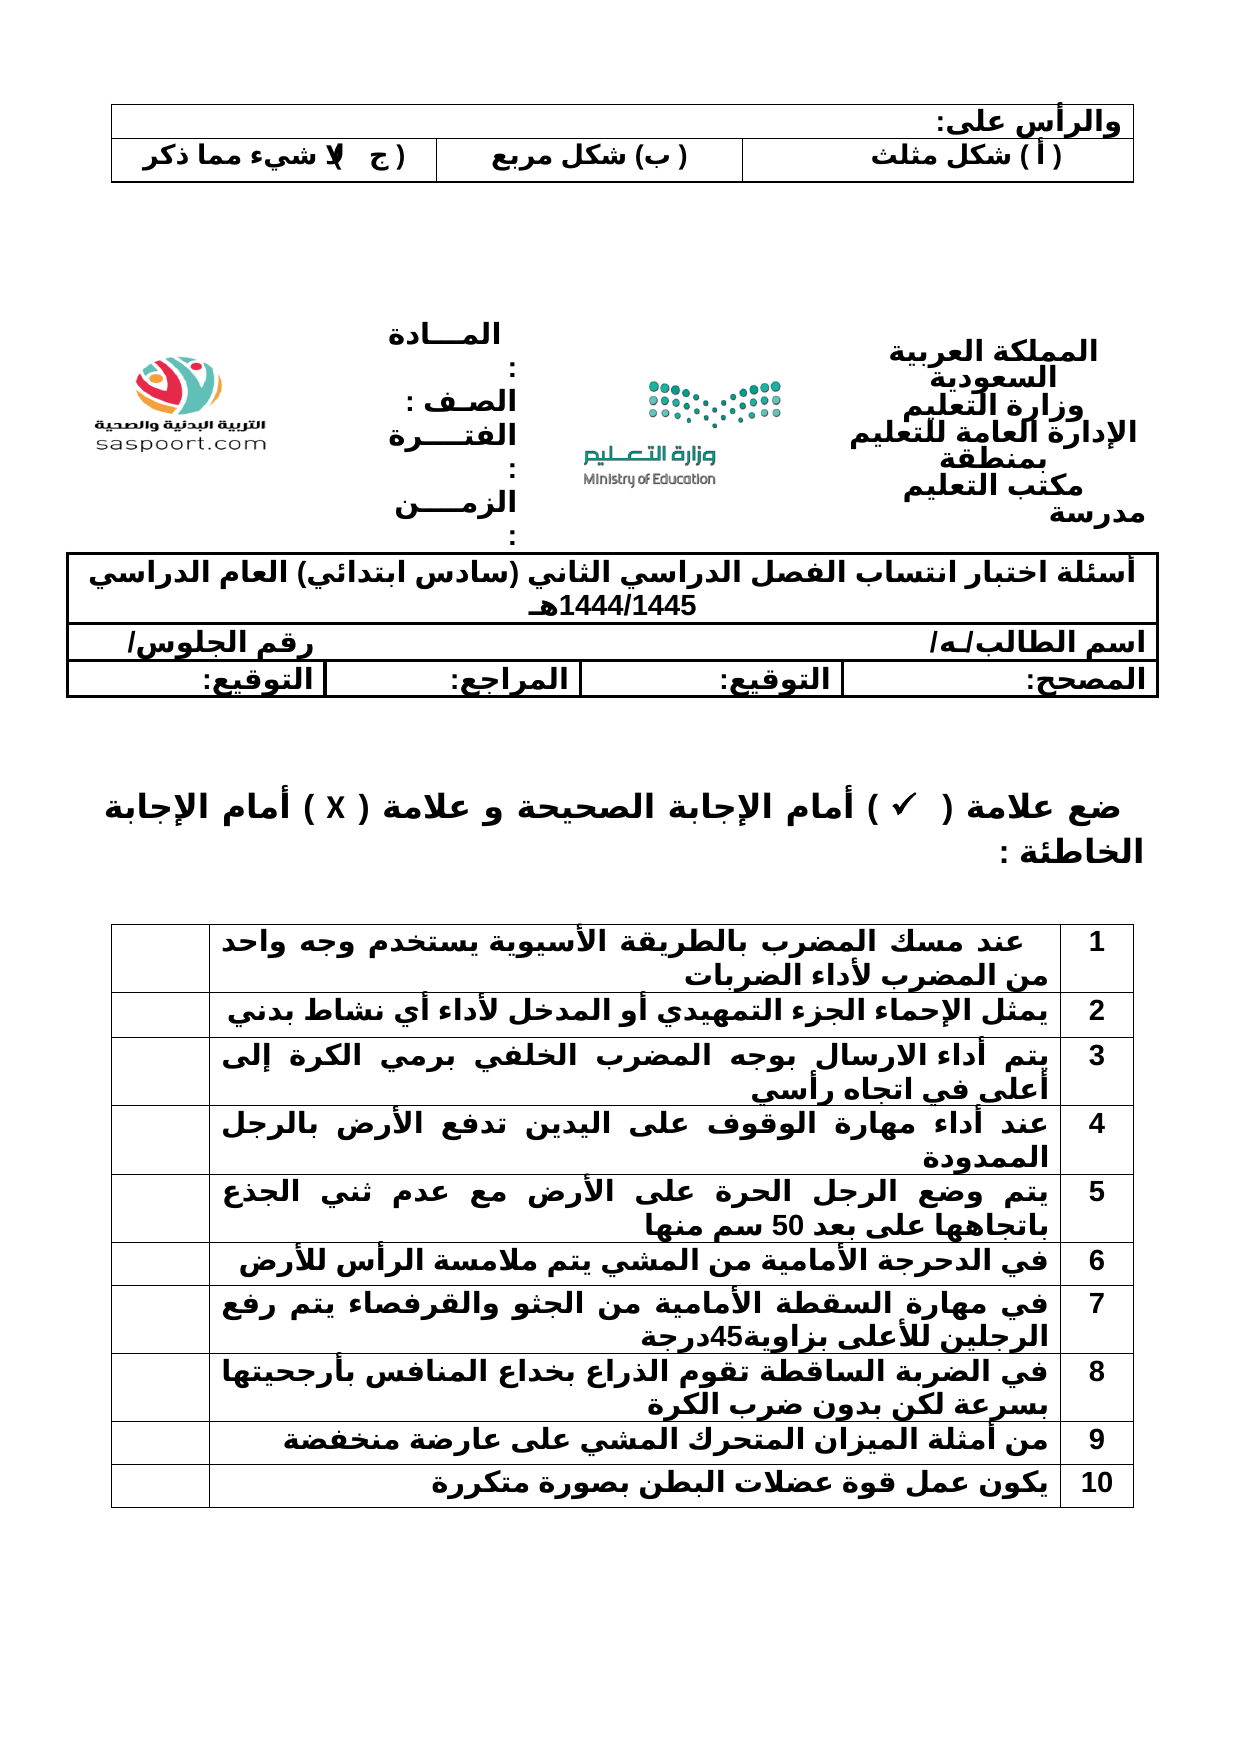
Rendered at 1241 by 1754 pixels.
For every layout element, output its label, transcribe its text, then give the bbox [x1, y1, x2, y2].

table_cell 6 [1061, 1243, 1133, 1285]
table_cell [112, 1106, 209, 1173]
table_cell من أمثلة الميزان المتحرك المشي على عارضة منخفضة [210, 1422, 1060, 1464]
table_cell [112, 993, 209, 1037]
table_cell يتم وضع الرجل الحرة على الأرض مع عدم ثني الجذع باتجاهها على بعد 50 سم منها [210, 1175, 1060, 1242]
table_cell 2 [1061, 993, 1133, 1037]
table_cell يكون عمل قوة عضلات البطن بصورة متكررة [210, 1465, 1060, 1507]
table_header المـــادة : الصـف : الفتــــرة : الزمــــن : [377, 317, 529, 552]
table_cell ( أ ) شكل مثلث [743, 139, 1133, 181]
table_header [112, 925, 209, 992]
text ضع علامة ( ) أمام الإجابة الصحيحة و علامة ( X ) أمام الإجابة الخاطئة : [103, 786, 1144, 871]
table_cell في مهارة السقطة الأمامية من الجثو والقرفصاء يتم رفع الرجلين للأعلى بزاوية45درجة [210, 1286, 1060, 1353]
table_cell ( ج ) لا شيء مما ذكر [112, 139, 436, 181]
table_cell 10 [1061, 1465, 1133, 1507]
table_cell 5 [1061, 1175, 1133, 1242]
table_cell التوقيع: [69, 662, 323, 695]
picture [90, 353, 270, 452]
table_cell [112, 1175, 209, 1242]
table_cell 9 [1061, 1422, 1133, 1464]
table_cell يمثل الإحماء الجزء التمهيدي أو المدخل لأداء أي نشاط بدني [210, 993, 1060, 1037]
picture [575, 375, 783, 493]
table_cell المراجع: [327, 662, 579, 695]
table_cell اسم الطالب/ـه/ رقم الجلوس/ [69, 625, 1156, 658]
table_cell [112, 1422, 209, 1464]
table_cell في الدحرجة الأمامية من المشي يتم ملامسة الرأس للأرض [210, 1243, 1060, 1285]
table_cell ( ب) شكل مربع [437, 139, 742, 181]
table_cell يتم أداء الارسال بوجه المضرب الخلفي برمي الكرة إلى أعلى في اتجاه رأسي [210, 1038, 1060, 1105]
table_cell عند أداء مهارة الوقوف على اليدين تدفع الأرض بالرجل الممدودة [210, 1106, 1060, 1173]
table_cell 3 [1061, 1038, 1133, 1105]
table_header المملكة العربية السعودية وزارة التعليم الإدارة العامة للتعليم بمنطقة مكتب التعليم مدرسة [829, 317, 1158, 552]
table_cell المصحح: [844, 662, 1156, 695]
table_header 1 [1061, 925, 1133, 992]
table_cell 8 [1061, 1354, 1133, 1421]
table_cell أسئلة اختبار انتساب الفصل الدراسي الثاني (سادس ابتدائي) العام الدراسي 1444/1445هـ [69, 555, 1156, 622]
table_cell [112, 1354, 209, 1421]
table_cell [112, 1465, 209, 1507]
table_cell 7 [1061, 1286, 1133, 1353]
table_cell [112, 1286, 209, 1353]
table_cell [112, 1038, 209, 1105]
table_cell التوقيع: [582, 662, 841, 695]
table_cell 4 [1061, 1106, 1133, 1173]
table_header [529, 317, 829, 552]
table_header [68, 317, 377, 552]
table_cell [112, 1243, 209, 1285]
table_cell في الضربة الساقطة تقوم الذراع بخداع المنافس بأرجحيتها بسرعة لكن بدون ضرب الكرة [210, 1354, 1060, 1421]
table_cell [112, 105, 1133, 138]
table_header عند مسك المضرب بالطريقة الأسيوية يستخدم وجه واحد من المضرب لأداء الضربات [210, 925, 1060, 992]
